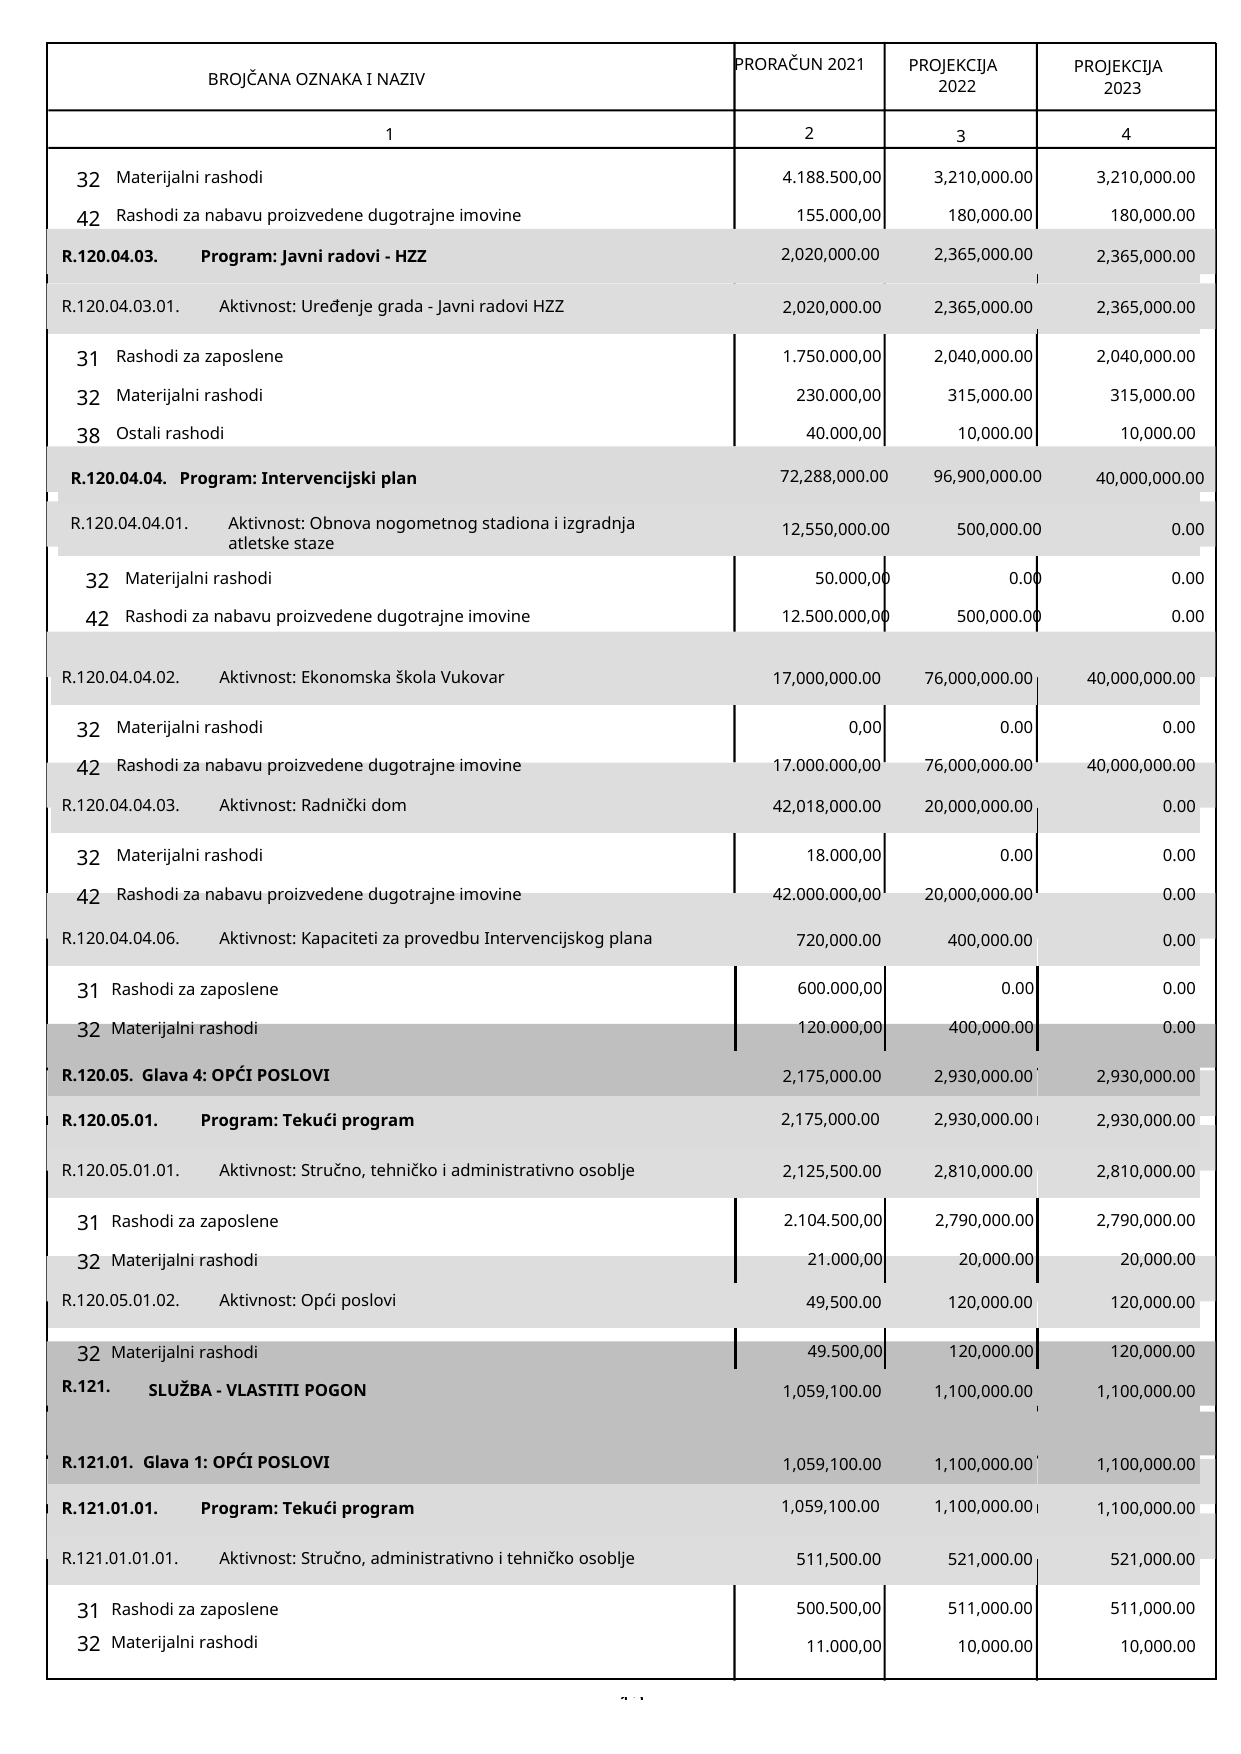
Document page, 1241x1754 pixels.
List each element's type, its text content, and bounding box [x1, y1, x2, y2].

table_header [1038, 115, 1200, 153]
text BROJČANA OZNAKA I NAZIV [208, 67, 452, 90]
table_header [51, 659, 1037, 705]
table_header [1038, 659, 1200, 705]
text PROJEKCIJA 2023 [1074, 55, 1178, 99]
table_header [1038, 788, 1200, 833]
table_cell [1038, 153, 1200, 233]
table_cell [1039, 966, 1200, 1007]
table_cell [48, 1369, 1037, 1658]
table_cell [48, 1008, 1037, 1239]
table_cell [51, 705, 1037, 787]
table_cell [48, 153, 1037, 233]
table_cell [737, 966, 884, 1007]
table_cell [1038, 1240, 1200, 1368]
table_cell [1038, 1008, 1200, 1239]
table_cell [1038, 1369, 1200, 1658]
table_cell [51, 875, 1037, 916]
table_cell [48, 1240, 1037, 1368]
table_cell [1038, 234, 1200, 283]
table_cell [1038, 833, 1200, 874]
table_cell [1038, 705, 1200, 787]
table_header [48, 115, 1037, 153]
text PROJEKCIJA 2022 [908, 53, 1012, 98]
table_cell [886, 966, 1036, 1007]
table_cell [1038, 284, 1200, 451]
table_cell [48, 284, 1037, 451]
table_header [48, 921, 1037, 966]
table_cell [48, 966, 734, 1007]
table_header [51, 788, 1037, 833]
text PRORAČUN 2021 [734, 53, 875, 76]
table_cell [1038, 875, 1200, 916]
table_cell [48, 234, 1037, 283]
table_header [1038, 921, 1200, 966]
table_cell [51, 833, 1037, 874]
